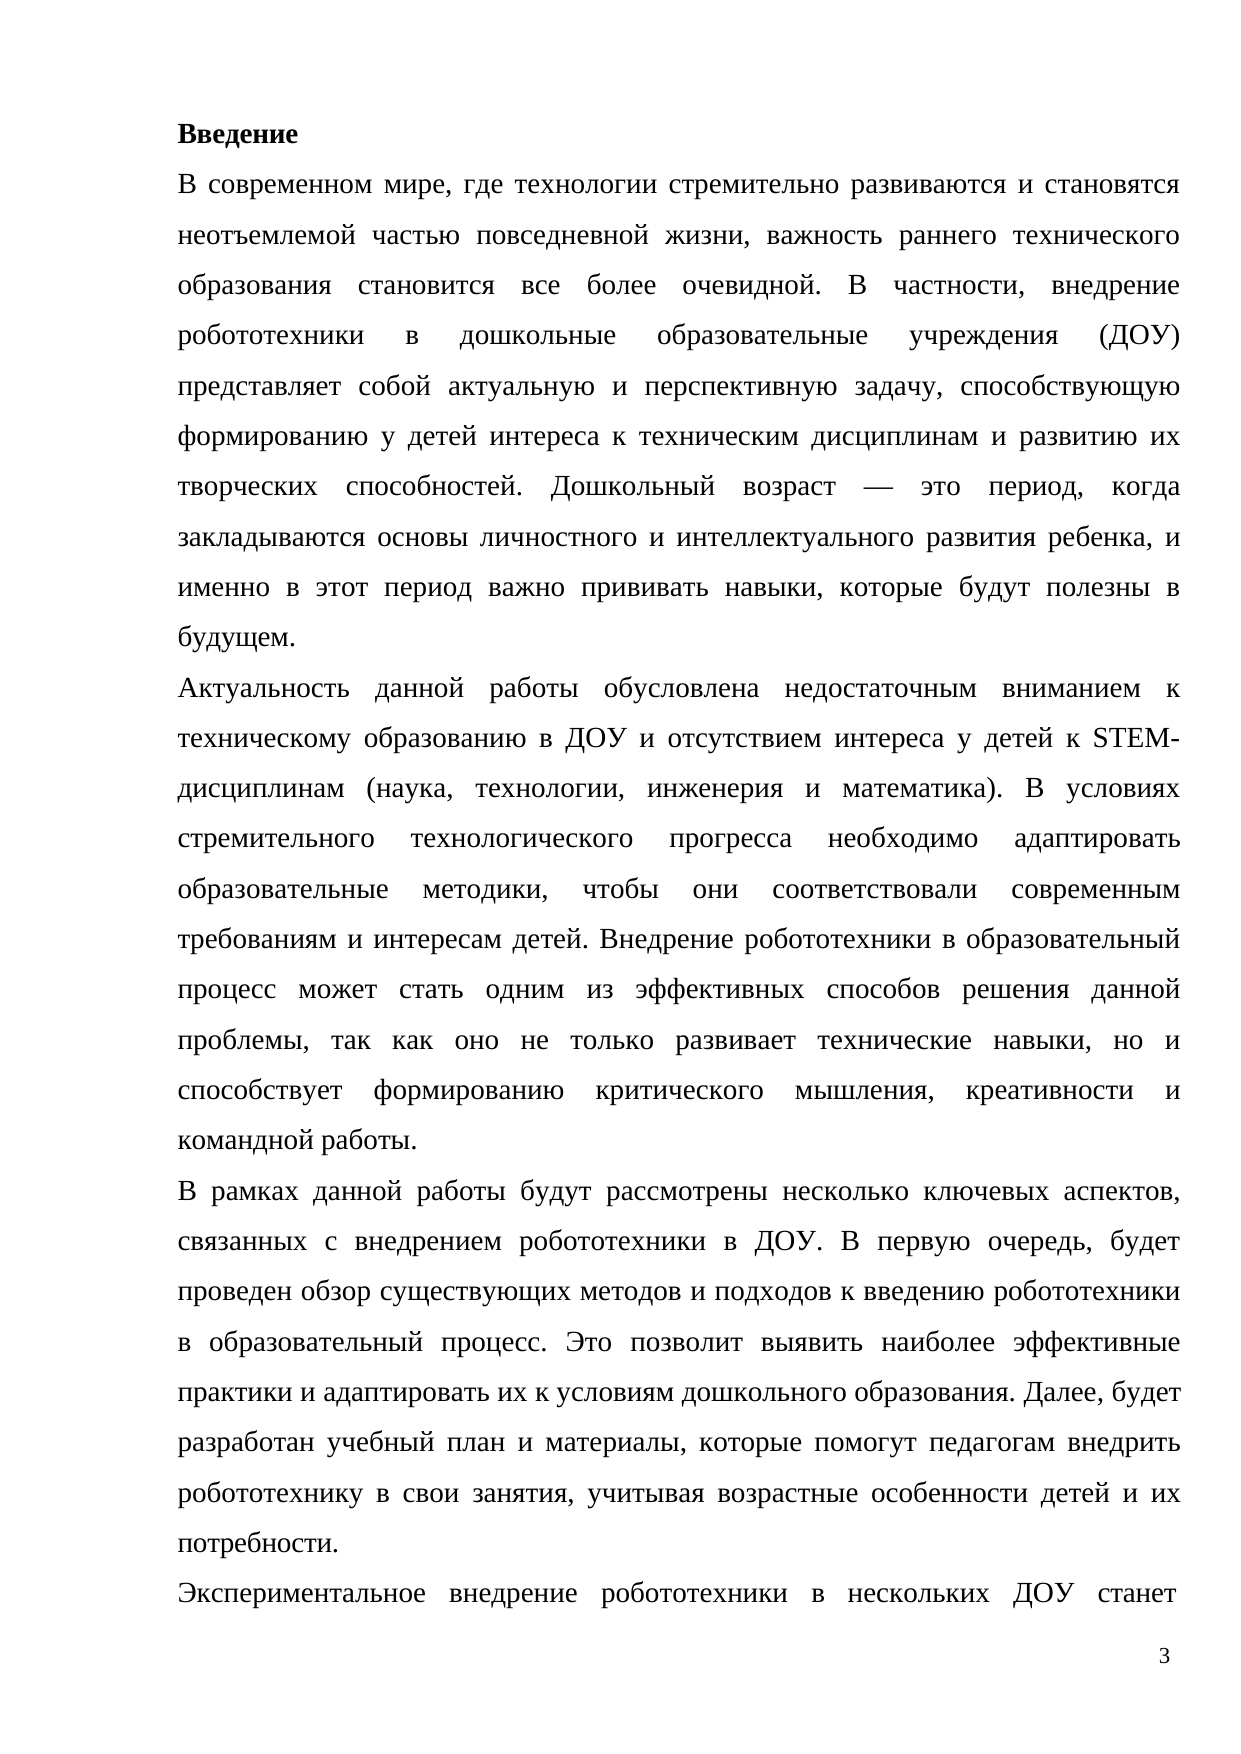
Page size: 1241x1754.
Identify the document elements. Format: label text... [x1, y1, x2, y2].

text Экспериментальное внедрение робототехники в нескольких ДОУ станет [177, 1575, 1196, 1609]
subtitle Введение [177, 116, 1196, 150]
text В современном мире, где технологии стремительно развиваются и становятся неотъемлемой частью повседневной жизни, важность раннего технического образования становится все более очевидной. В частности, внедрение робототехники в дошкольные образовательные учреждения (ДОУ) представляет собой актуальную и перспективную задачу, способствующую формированию у детей интереса к техническим дисциплинам и развитию их творческих способностей. Дошкольный возраст — это период, когда закладываются основы личностного и интеллектуального развития ребенка, и именно в этот период важно прививать навыки, которые будут полезны в будущем. [177, 167, 1181, 653]
text Актуальность данной работы обусловлена недостаточным вниманием к техническому образованию в ДОУ и отсутствием интереса у детей к STEM- дисциплинам (наука, технологии, инженерия и математика). В условиях стремительного технологического прогресса необходимо адаптировать образовательные методики, чтобы они соответствовали современным требованиям и интересам детей. Внедрение робототехники в образовательный процесс может стать одним из эффективных способов решения данной проблемы, так как оно не только развивает технические навыки, но и способствует формированию критического мышления, креативности и командной работы. [177, 670, 1181, 1156]
text В рамках данной работы будут рассмотрены несколько ключевых аспектов, связанных с внедрением робототехники в ДОУ. В первую очередь, будет проведен обзор существующих методов и подходов к введению робототехники в образовательный процесс. Это позволит выявить наиболее эффективные практики и адаптировать их к условиям дошкольного образования. Далее, будет разработан учебный план и материалы, которые помогут педагогам внедрить робототехнику в свои занятия, учитывая возрастные особенности детей и их потребности. [177, 1173, 1181, 1558]
